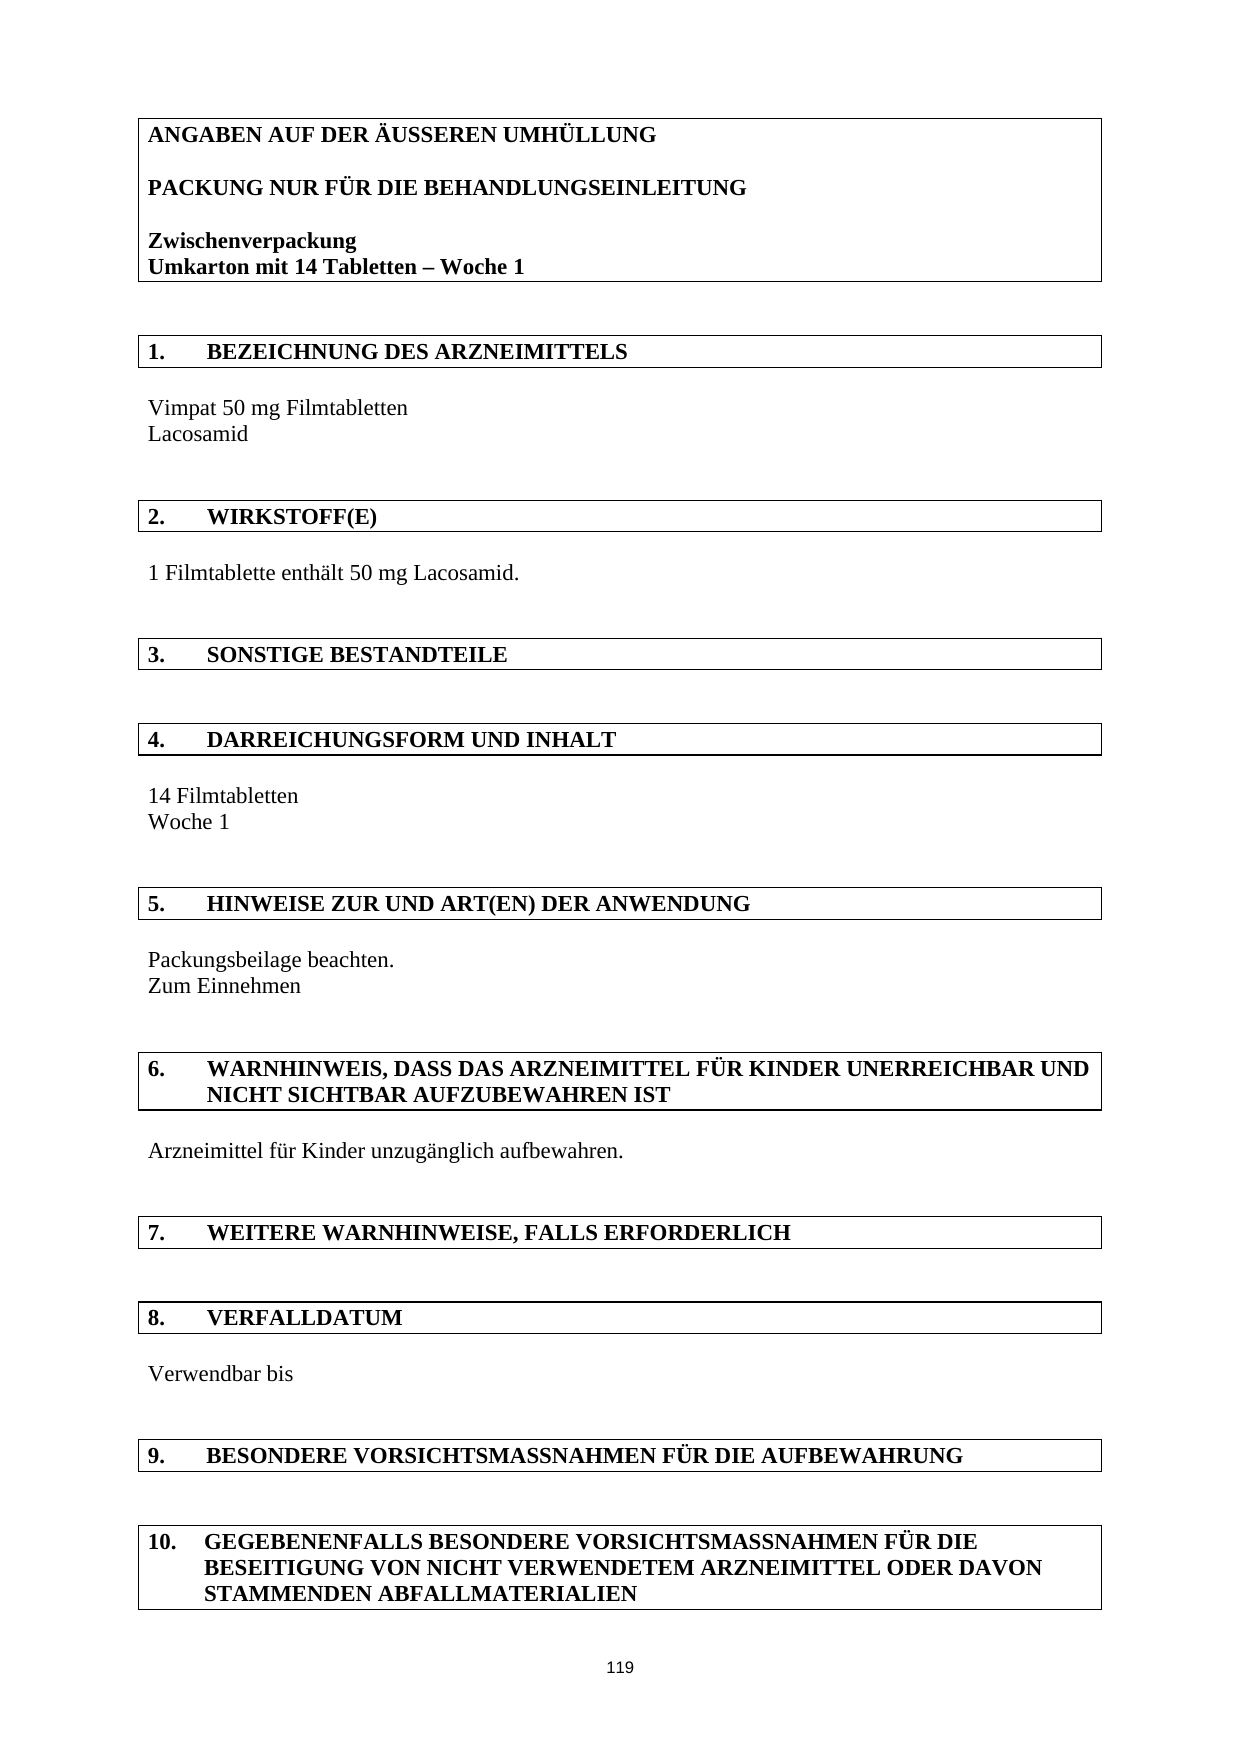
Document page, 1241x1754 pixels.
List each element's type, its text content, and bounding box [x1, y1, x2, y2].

text PACKUNG NUR FÜR DIE BEHANDLUNGSEINLEITUNG [148, 174, 1093, 200]
text 9. BESONDERE VORSICHTSMASSNAHMEN FÜR DIE AUFBEWAHRUNG [139, 1440, 1101, 1471]
text 14 Filmtabletten [148, 782, 1093, 808]
text 8. VERFALLDATUM [139, 1303, 1101, 1333]
text 6. WARNHINWEIS, DASS DAS ARZNEIMITTEL FÜR KINDER UNERREICHBAR UND NICHT SICHTBAR AUFZUBEWAHREN IST [139, 1053, 1101, 1109]
text Umkarton mit 14 Tabletten – Woche 1 [139, 250, 1101, 281]
text Packungsbeilage beachten. [148, 946, 1093, 973]
text 7. WEITERE WARNHINWEISE, FALLS ERFORDERLICH [139, 1217, 1101, 1248]
text 4. DARREICHUNGSFORM UND INHALT [139, 724, 1101, 754]
text Arzneimittel für Kinder unzugänglich aufbewahren. [148, 1137, 1093, 1163]
text 2. WIRKSTOFF(E) [139, 501, 1101, 531]
text Zum Einnehmen [148, 973, 1093, 999]
text Lacosamid [148, 421, 1093, 447]
text 1 Filmtablette enthält 50 mg Lacosamid. [148, 558, 1093, 585]
text 10. GEGEBENENFALLS BESONDERE VORSICHTSMASSNAHMEN FÜR DIE BESEITIGUNG VON NICHT VERWENDETEM ARZNEIMITTEL ODER DAVON STAMMENDEN ABFALLMATERIALIEN [139, 1526, 1101, 1609]
text 3. SONSTIGE BESTANDTEILE [139, 639, 1101, 669]
text Zwischenverpackung [148, 227, 1093, 250]
text Verwendbar bis [148, 1360, 1093, 1387]
text 1. BEZEICHNUNG DES ARZNEIMITTELS [139, 336, 1101, 367]
text 5. HINWEISE ZUR UND ART(EN) DER ANWENDUNG [139, 888, 1101, 919]
text Vimpat 50 mg Filmtabletten [148, 394, 1093, 421]
text Woche 1 [148, 808, 1093, 834]
text ANGABEN AUF DER ÄUSSEREN UMHÜLLUNG [139, 119, 1101, 148]
